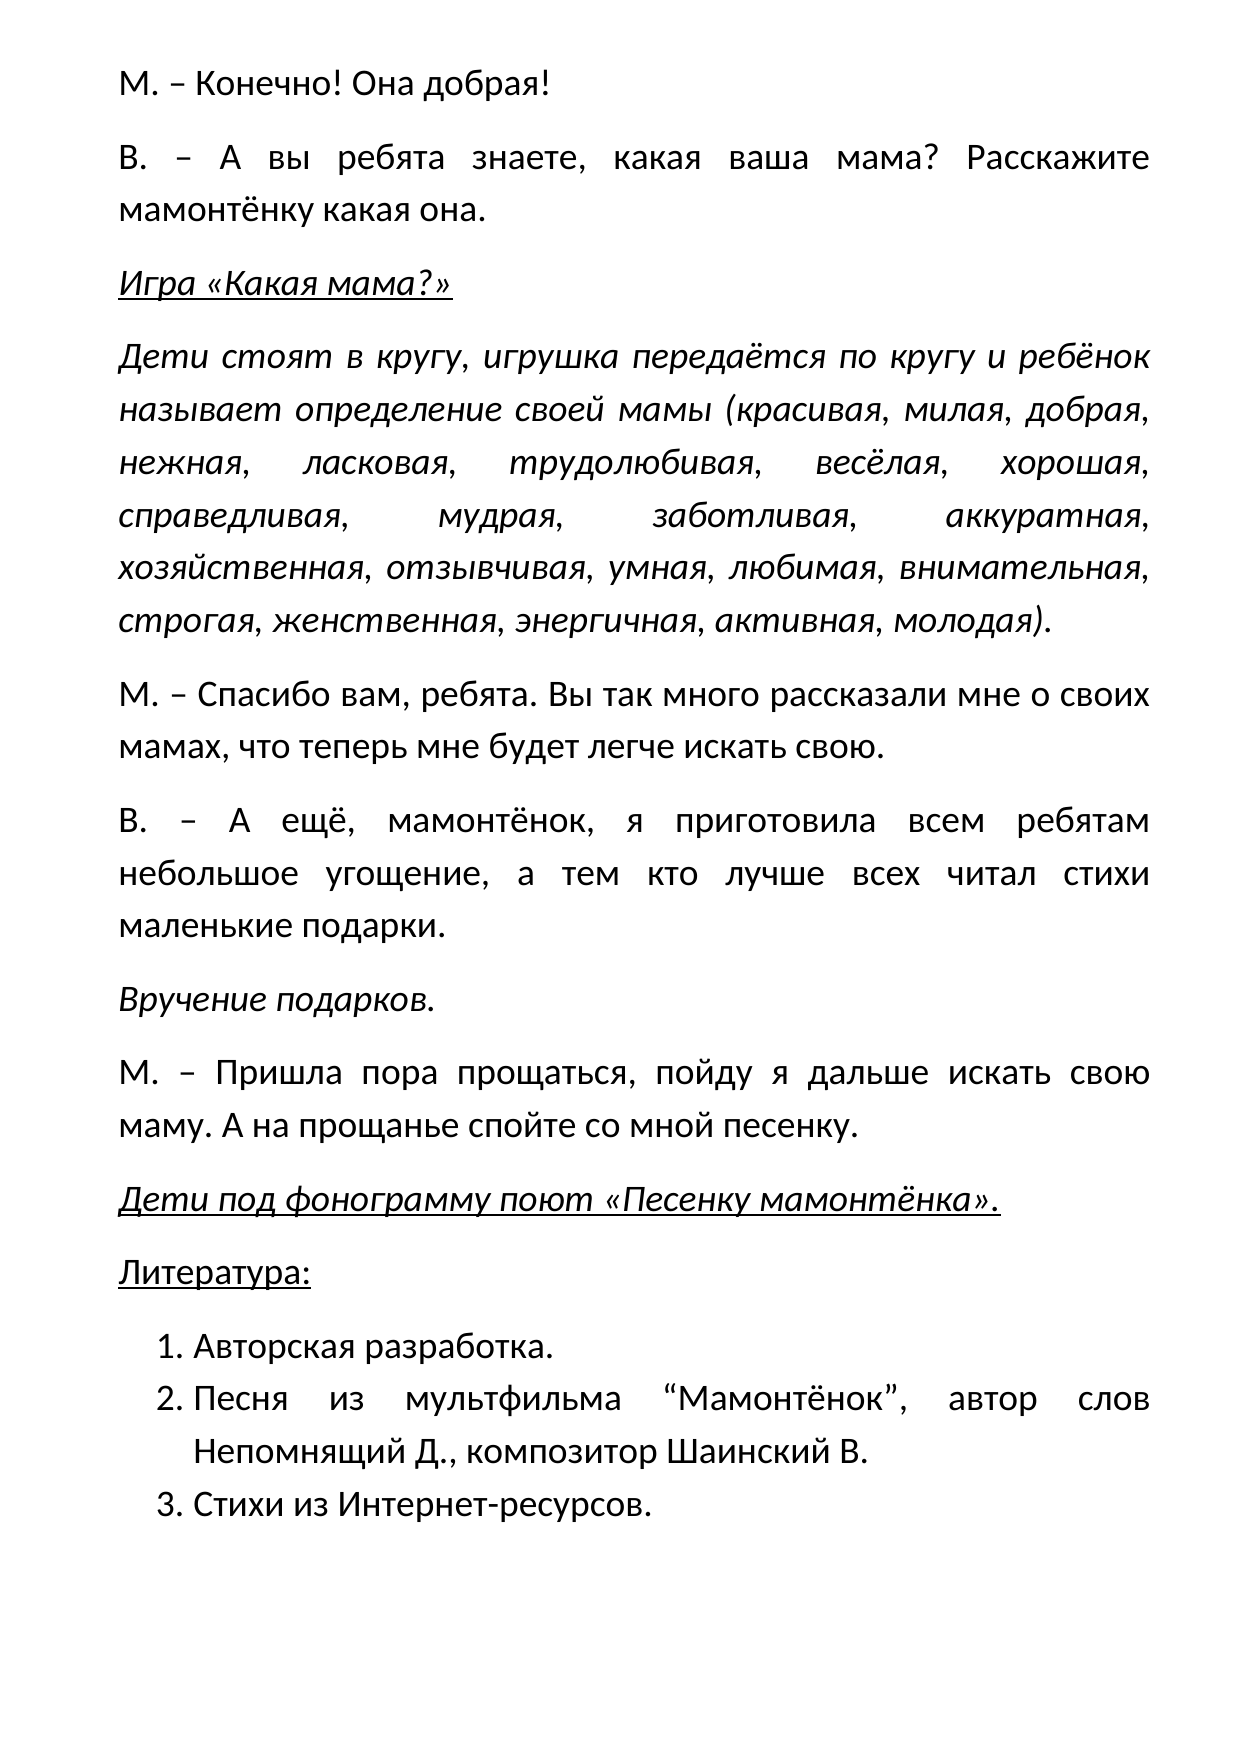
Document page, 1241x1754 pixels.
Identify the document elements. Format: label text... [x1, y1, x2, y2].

text В. – А ещё, мамонтёнок, я приготовила всем ребятам небольшое угощение, а тем кто лучше всех читал стихи маленькие подарки. [118, 796, 1152, 947]
text М. – Пришла пора прощаться, пойду я дальше искать свою маму. А на прощанье спойте со мной песенку. [118, 1048, 1152, 1147]
text Игра «Какая мама?» [118, 259, 1152, 305]
text М. – Спасибо вам, ребята. Вы так много рассказали мне о своих мамах, что теперь мне будет легче искать свою. [118, 669, 1152, 768]
text М. – Конечно! Она добрая! [118, 59, 1152, 105]
text Дети стоят в кругу, игрушка передаётся по кругу и ребёнок называет определение своей мамы (красивая, милая, добрая, нежная, ласковая, трудолюбивая, весёлая, хорошая, справедливая, мудрая, заботливая, аккуратная, хозяйственная, отзывчивая, умная, любимая, внимательная, строгая, женственная, энергичная, активная, молодая). [118, 332, 1152, 642]
text Вручение подарков. [118, 975, 1152, 1021]
list Стихи из Интернет-ресурсов. [156, 1480, 1152, 1526]
text Литература: [118, 1248, 1152, 1294]
list Песня из мультфильма “Мамонтёнок”, автор слов Непомнящий Д., композитор Шаинский В. [156, 1374, 1152, 1473]
text В. – А вы ребята знаете, какая ваша мама? Расскажите мамонтёнку какая она. [118, 133, 1152, 231]
list Авторская разработка. [156, 1322, 1152, 1367]
text Дети под фонограмму поют «Песенку мамонтёнка». [118, 1174, 1152, 1220]
